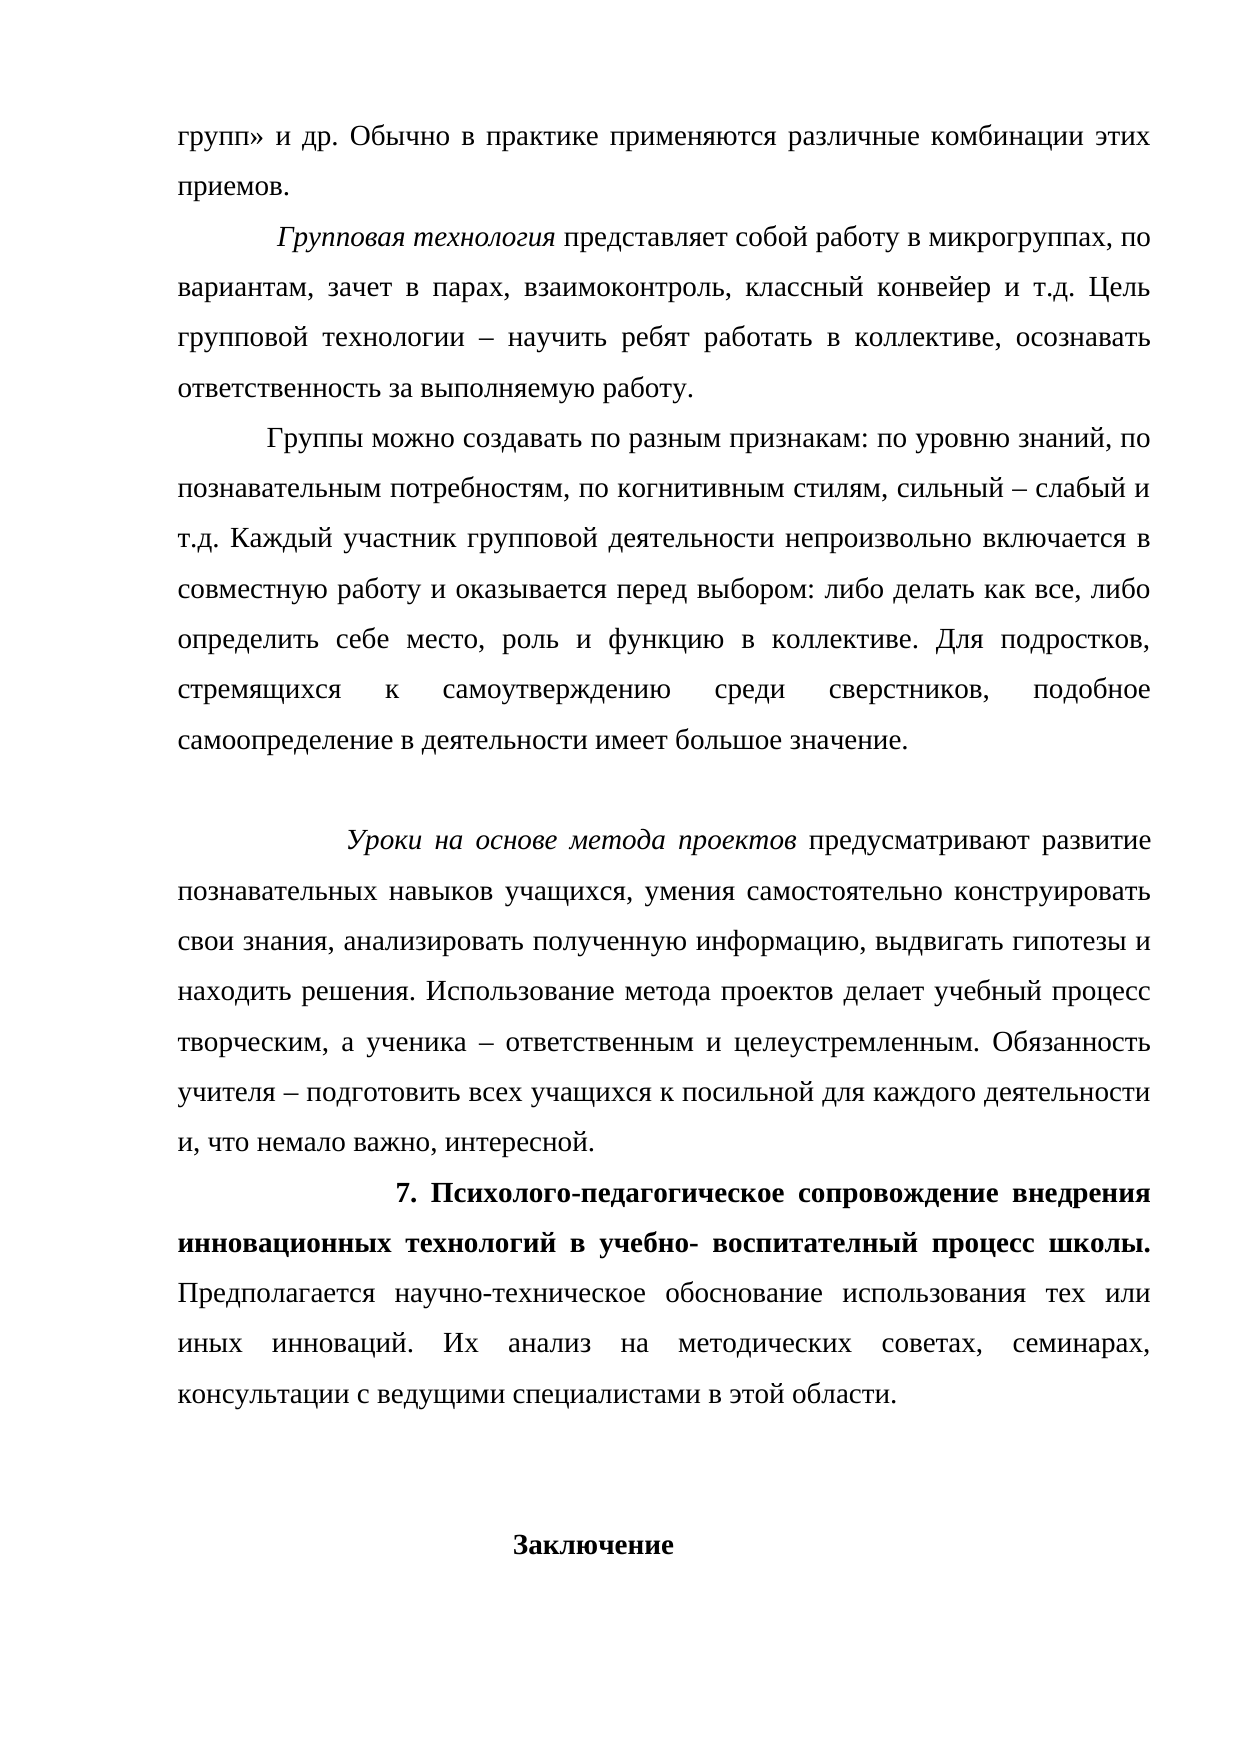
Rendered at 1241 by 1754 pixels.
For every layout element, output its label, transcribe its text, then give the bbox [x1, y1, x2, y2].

text Уроки на основе метода проектов предусматривают развитие познавательных навыков учащихся, умения самостоятельно конструировать свои знания, анализировать полученную информацию, выдвигать гипотезы и находить решения. Использование метода проектов делает учебный процесс творческим, а ученика – ответственным и целеустремленным. Обязанность учителя – подготовить всех учащихся к посильной для каждого деятельности и, что немало важно, интересной. [177, 822, 1152, 1158]
text Группы можно создавать по разным признакам: по уровню знаний, по познавательным потребностям, по когнитивным стилям, сильный – слабый и т.д. Каждый участник групповой деятельности непроизвольно включается в совместную работу и оказывается перед выбором: либо делать как все, либо определить себе место, роль и функцию в коллективе. Для подростков, стремящихся к самоутверждению среди сверстников, подобное самоопределение в деятельности имеет большое значение. [177, 420, 1152, 755]
text Заключение [177, 1527, 1152, 1560]
text Групповая технология представляет собой работу в микрогруппах, по вариантам, зачет в парах, взаимоконтроль, классный конвейер и т.д. Цель групповой технологии – научить ребят работать в коллективе, осознавать ответственность за выполняемую работу. [177, 219, 1152, 403]
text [177, 118, 1152, 202]
text 7. Психолого-педагогическое сопровождение внедрения инновационных технологий в учебно- воспитателный процесс школы. Предполагается научно-техническое обоснование использования тех или иных инноваций. Их анализ на методических советах, семинарах, консультации с ведущими специалистами в этой области. [177, 1175, 1152, 1409]
